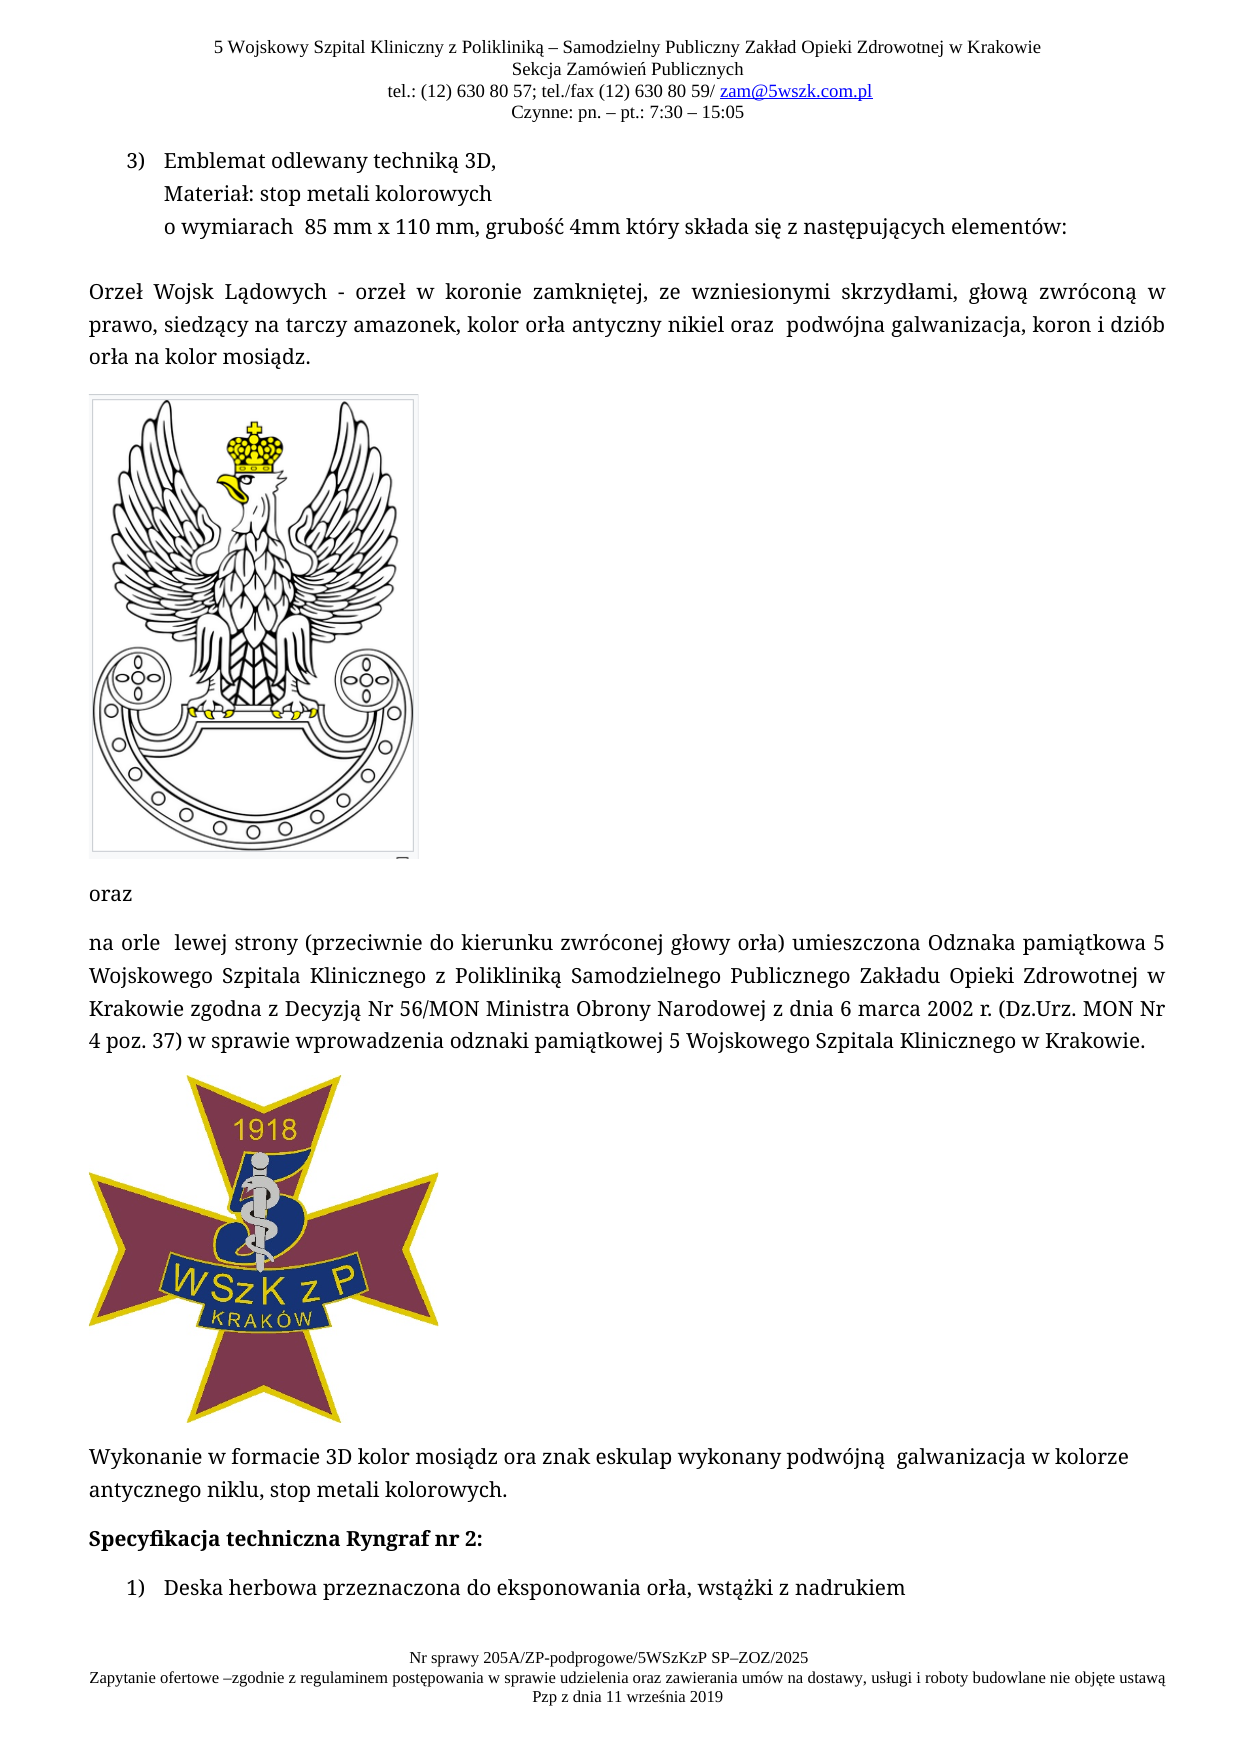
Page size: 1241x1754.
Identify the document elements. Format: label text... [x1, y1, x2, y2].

picture [88, 1075, 439, 1423]
text Specyfikacja techniczna Ryngraf nr 2: [89, 1524, 1167, 1553]
list Emblemat odlewany techniką 3D, [126, 147, 1167, 175]
text oraz [89, 879, 1167, 908]
text na orle lewej strony (przeciwnie do kierunku zwróconej głowy orła) umieszczona Odznaka pamiątkowa 5 Wojskowego Szpitala Klinicznego z Polikliniką Samodzielnego Publicznego Zakładu Opieki Zdrowotnej w Krakowie zgodna z Decyzją Nr 56/MON Ministra Obrony Narodowej z dnia 6 marca 2002 r. (Dz.Urz. MON Nr 4 poz. 37) w sprawie wprowadzenia odznaki pamiątkowej 5 Wojskowego Szpitala Klinicznego w Krakowie. [89, 928, 1167, 1055]
text o wymiarach 85 mm x 110 mm, grubość 4mm który składa się z następujących elementów: [164, 212, 1167, 240]
list Deska herbowa przeznaczona do eksponowania orła, wstążki z nadrukiem [126, 1573, 1167, 1602]
picture [88, 391, 419, 859]
text Wykonanie w formacie 3D kolor mosiądz ora znak eskulap wykonany podwójną galwanizacja w kolorze antycznego niklu, stop metali kolorowych. [89, 1442, 1167, 1503]
text Orzeł Wojsk Lądowych - orzeł w koronie zamkniętej, ze wzniesionymi skrzydłami, głową zwróconą w prawo, siedzący na tarczy amazonek, kolor orła antyczny nikiel oraz podwójna galwanizacja, koron i dziób orła na kolor mosiądz. [89, 277, 1167, 371]
text Materiał: stop metali kolorowych [164, 179, 1167, 208]
